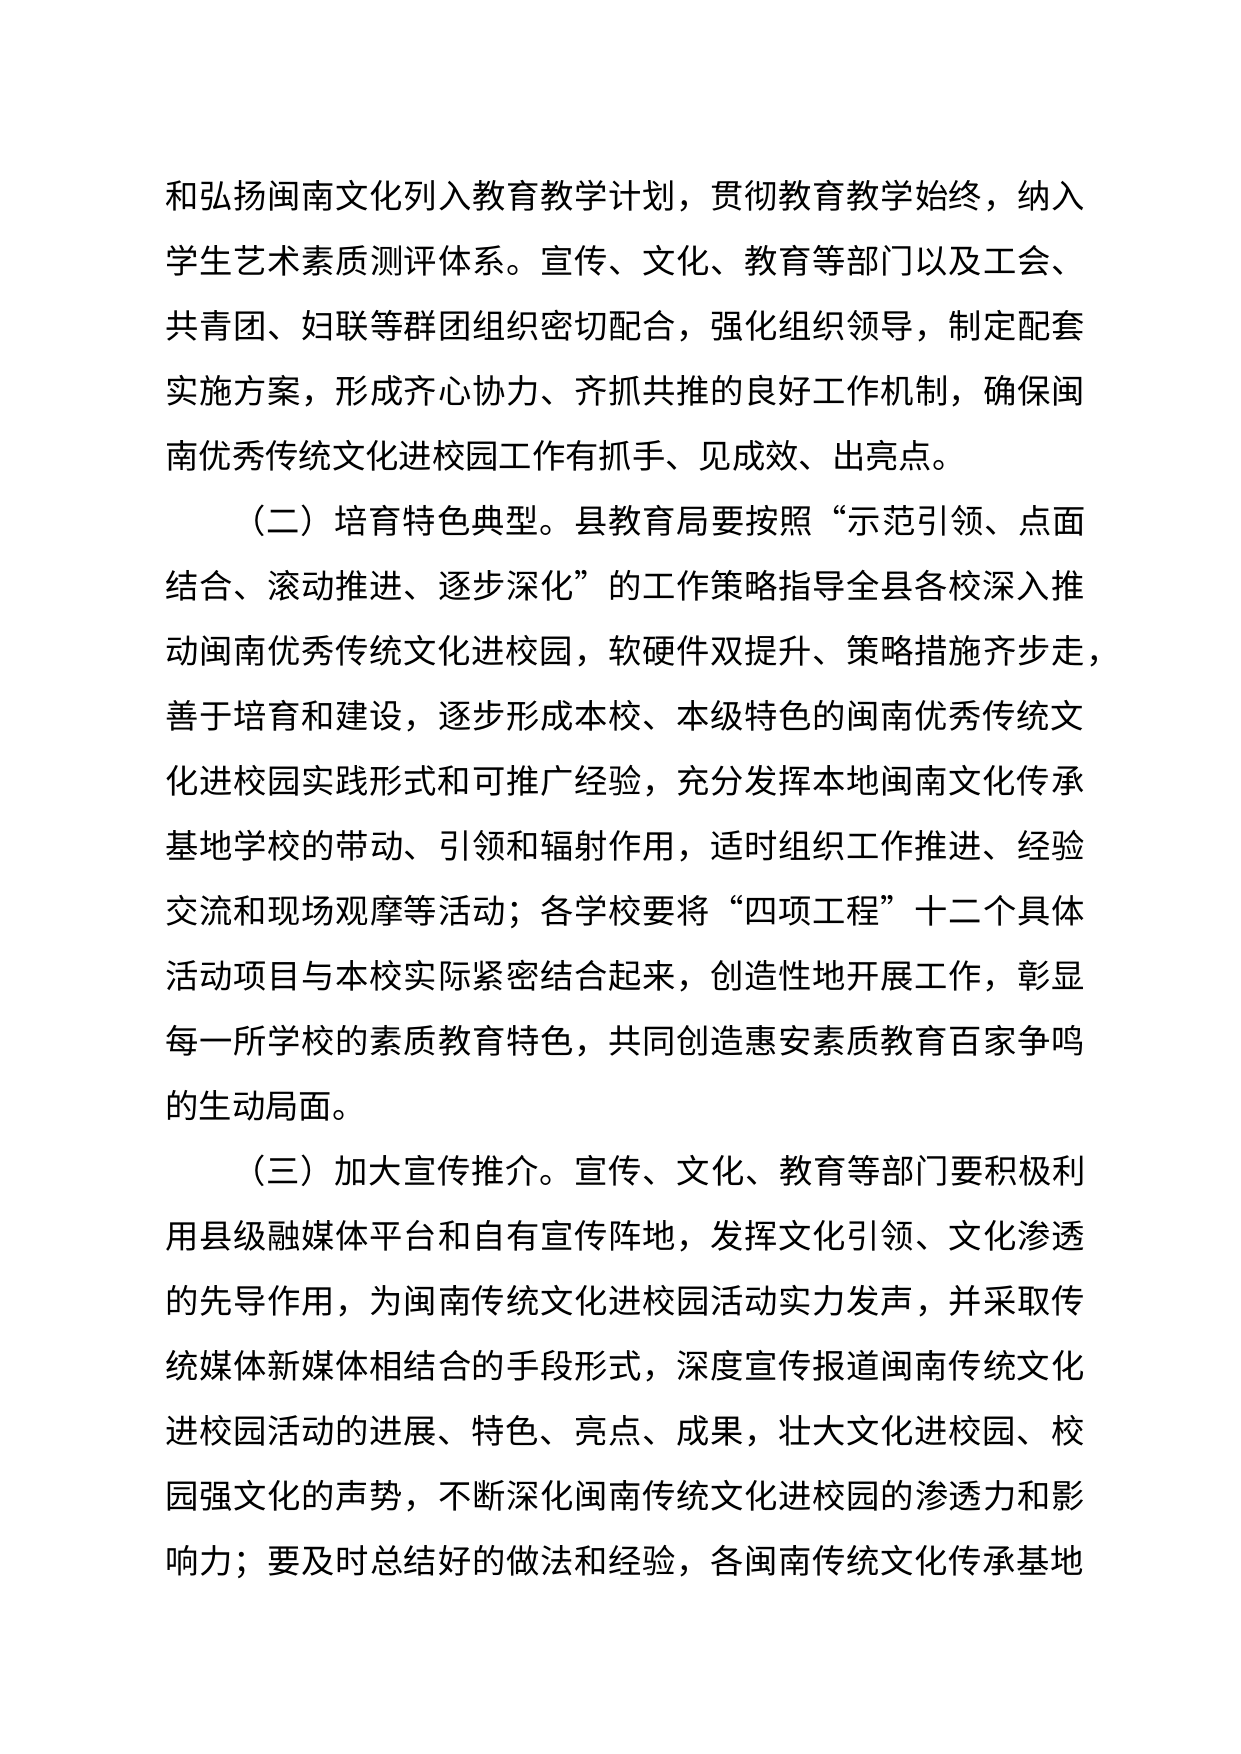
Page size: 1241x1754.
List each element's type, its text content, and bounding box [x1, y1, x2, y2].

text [165, 1137, 1087, 1592]
text （二）培育特色典型。县教育局要按照“示范引领、点面结合、滚动推进、逐步深化”的工作策略指导全县各校深入推动闽南优秀传统文化进校园，软硬件双提升、策略措施齐步走，善于培育和建设，逐步形成本校、本级特色的闽南优秀传统文化进校园实践形式和可推广经验，充分发挥本地闽南文化传承基地学校的带动、引领和辐射作用，适时组织工作推进、经验交流和现场观摩等活动；各学校要将“四项工程”十二个具体活动项目与本校实际紧密结合起来，创造性地开展工作，彰显每一所学校的素质教育特色，共同创造惠安素质教育百家争鸣的生动局面。 [165, 487, 1087, 1137]
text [165, 162, 1087, 487]
